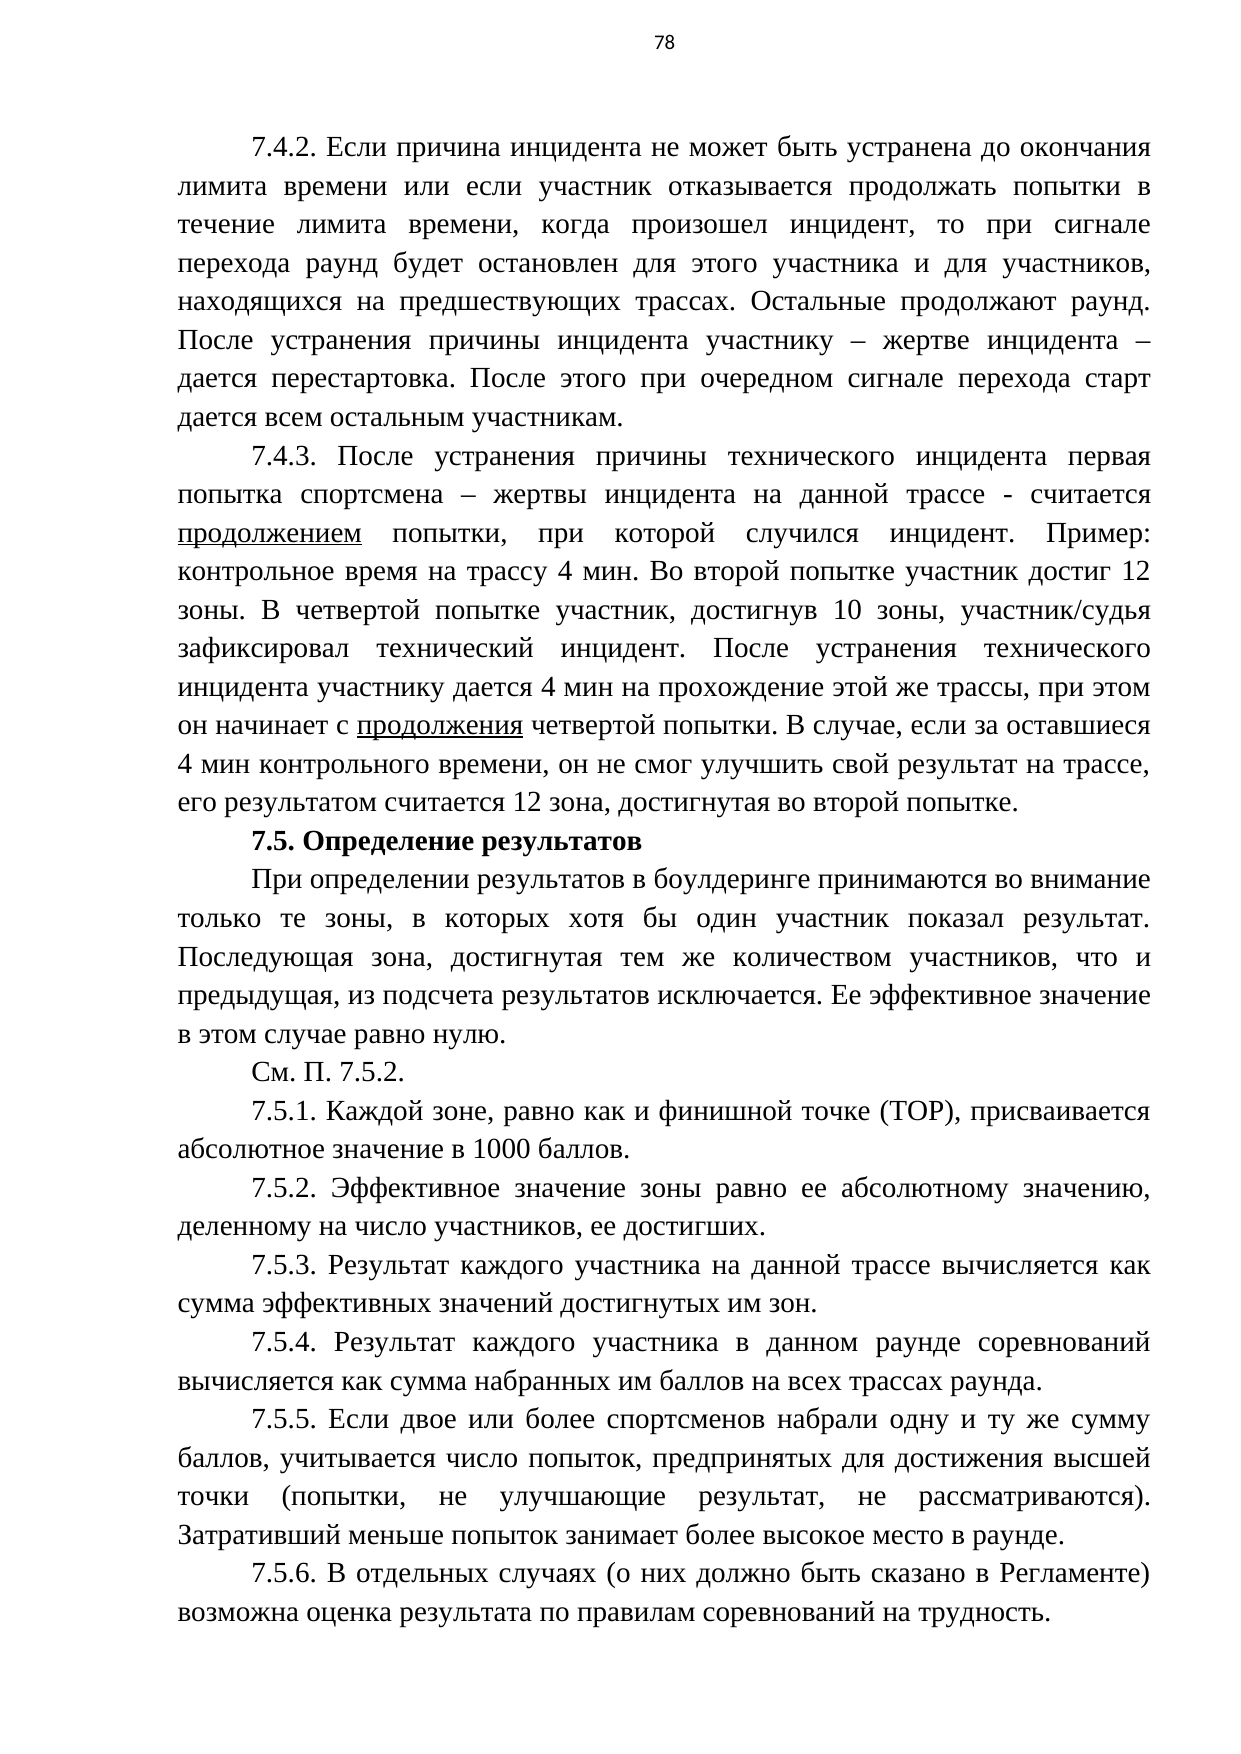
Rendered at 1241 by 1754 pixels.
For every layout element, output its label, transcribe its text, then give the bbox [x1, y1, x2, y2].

text 7.4.2. Если причина инцидента не может быть устранена до окончания лимита времени или если участник отказывается продолжать попытки в течение лимита времени, когда произошел инцидент, то при сигнале перехода раунд будет остановлен для этого участника и для участников, находящихся на предшествующих трассах. Остальные продолжают раунд. После устранения причины инцидента участнику – жертве инцидента – дается перестартовка. После этого при очередном сигнале перехода старт дается всем остальным участникам. [177, 129, 1152, 433]
text 7.5. Определение результатов [177, 823, 1152, 857]
text 7.5.6. В отдельных случаях (о них должно быть сказано в Регламенте) возможна оценка результата по правилам соревнований на трудность. [177, 1555, 1152, 1627]
text 7.5.2. Эффективное значение зоны равно ее абсолютному значению, деленному на число участников, ее достигших. [177, 1170, 1152, 1242]
text При определении результатов в боулдеринге принимаются во внимание только те зоны, в которых хотя бы один участник показал результат. Последующая зона, достигнутая тем же количеством участников, что и предыдущая, из подсчета результатов исключается. Ее эффективное значение в этом случае равно нулю. [177, 862, 1152, 1049]
text 7.5.5. Если двое или более спортсменов набрали одну и ту же сумму баллов, учитывается число попыток, предпринятых для достижения высшей точки (попытки, не улучшающие результат, не рассматриваются). Затративший меньше попыток занимает более высокое место в раунде. [177, 1401, 1152, 1550]
text 7.5.3. Результат каждого участника на данной трассе вычисляется как сумма эффективных значений достигнутых им зон. [177, 1247, 1152, 1319]
text 7.5.4. Результат каждого участника в данном раунде соревнований вычисляется как сумма набранных им баллов на всех трассах раунда. [177, 1324, 1152, 1396]
text См. П. 7.5.2. [177, 1054, 1152, 1088]
text 7.4.3. После устранения причины технического инцидента первая попытка спортсмена – жертвы инцидента на данной трассе - считается продолжением попытки, при которой случился инцидент. Пример: контрольное время на трассу 4 мин. Во второй попытке участник достиг 12 зоны. В четвертой попытке участник, достигнув 10 зоны, участник/судья зафиксировал технический инцидент. После устранения технического инцидента участнику дается 4 мин на прохождение этой же трассы, при этом он начинает с продолжения четвертой попытки. В случае, если за оставшиеся 4 мин контрольного времени, он не смог улучшить свой результат на трассе, его результатом считается 12 зона, достигнутая во второй попытке. [177, 438, 1152, 818]
text 7.5.1. Каждой зоне, равно как и финишной точке (ТОР), присваивается абсолютное значение в 1000 баллов. [177, 1093, 1152, 1165]
